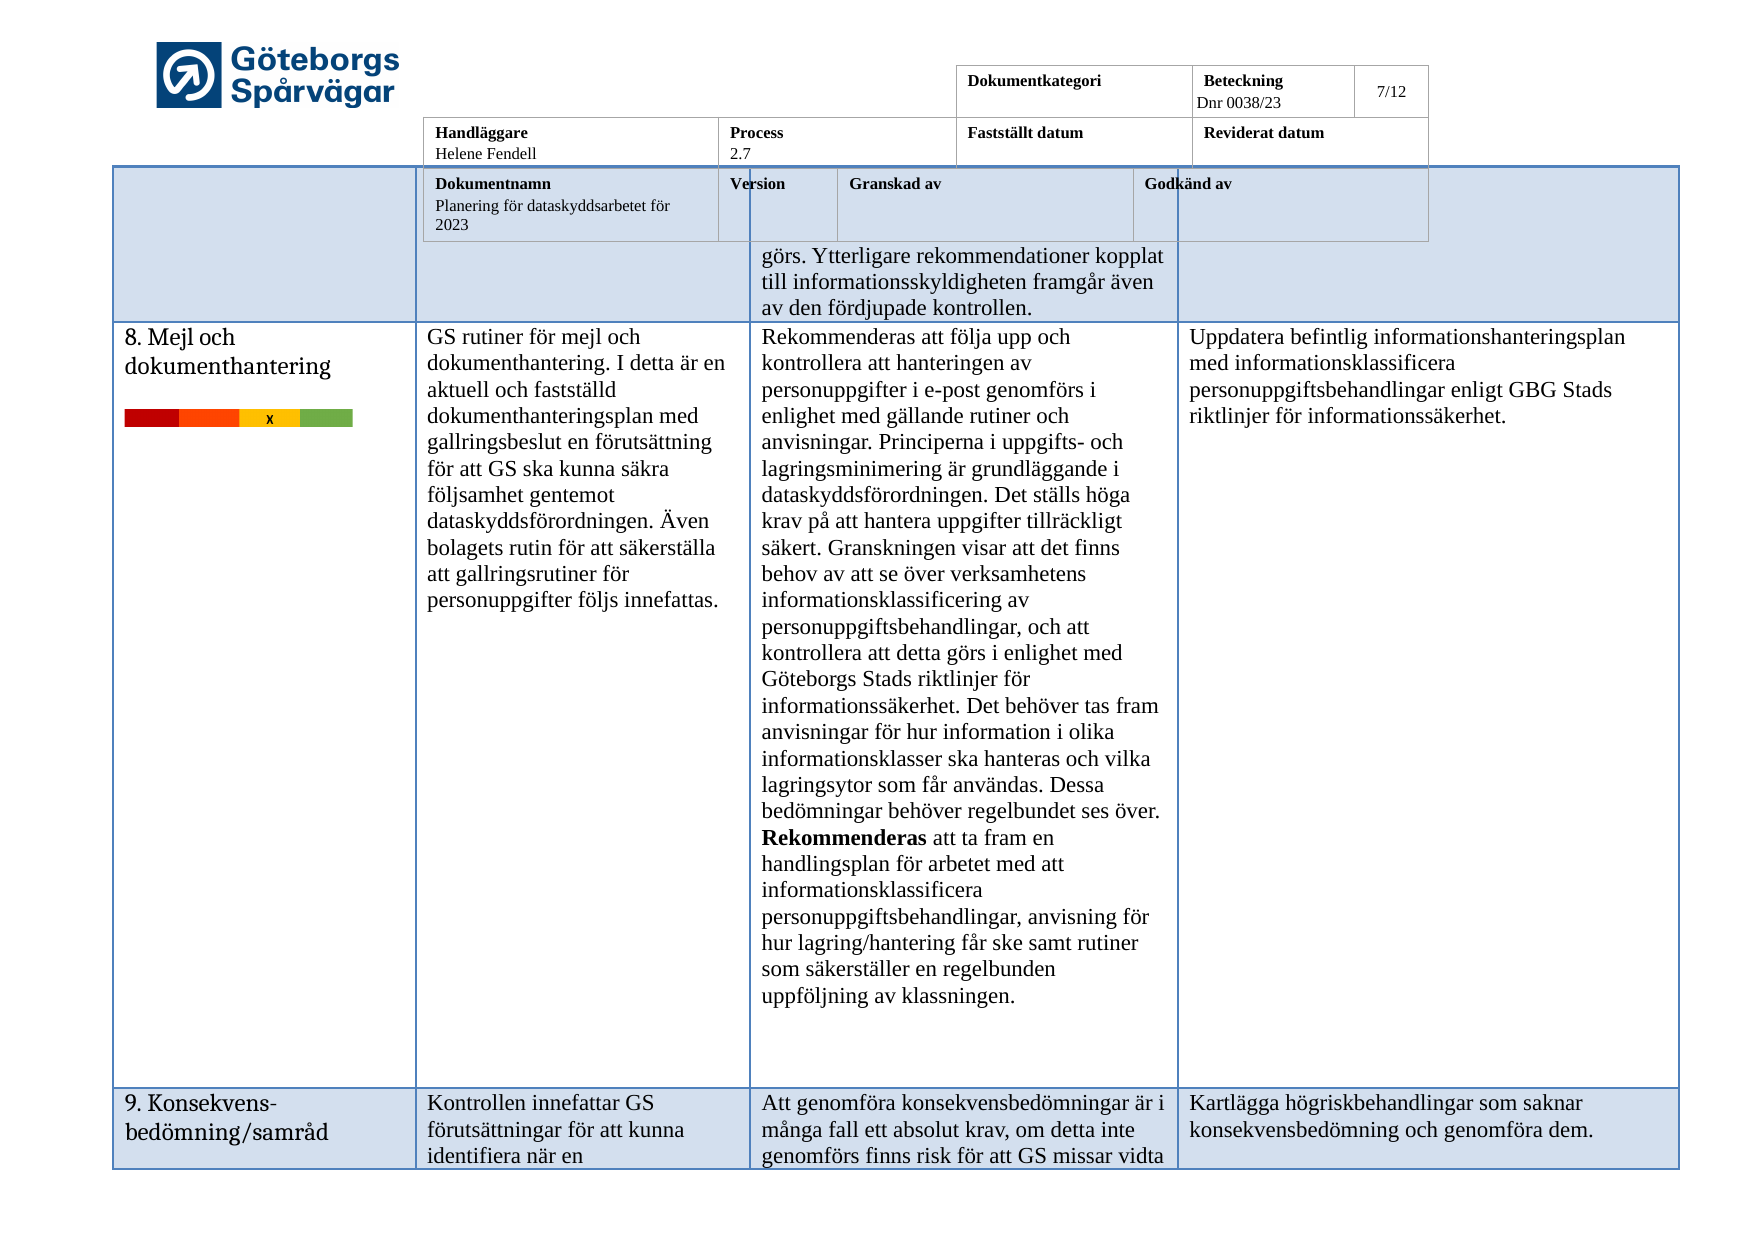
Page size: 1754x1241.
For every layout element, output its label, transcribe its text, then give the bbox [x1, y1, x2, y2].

table_cell Rekommenderas att följa upp och kontrollera att hanteringen av personuppgifter i e-post genomförs i enlighet med gällande rutiner och anvisningar. Principerna i uppgifts- och lagringsminimering är grundläggande i dataskyddsförordningen. Det ställs höga krav på att hantera uppgifter tillräckligt säkert. Granskningen visar att det finns behov av att se över verksamhetens informationsklassificering av personuppgiftsbehandlingar, och att kontrollera att detta görs i enlighet med Göteborgs Stads riktlinjer för informationssäkerhet. Det behöver tas fram anvisningar för hur information i olika informationsklasser ska hanteras och vilka lagringsytor som får användas. Dessa bedömningar behöver regelbundet ses över. Rekommenderas att ta fram en handlingsplan för arbetet med att informationsklassificera personuppgiftsbehandlingar, anvisning för hur lagring/hantering får ske samt rutiner som säkerställer en regelbunden uppföljning av klassningen. [751, 323, 1177, 1087]
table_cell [1179, 1089, 1678, 1168]
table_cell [1179, 168, 1678, 321]
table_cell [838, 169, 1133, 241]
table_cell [114, 168, 415, 321]
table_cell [751, 242, 1177, 321]
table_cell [417, 168, 749, 321]
table_cell Uppdatera befintlig informationshanteringsplan med informationsklassificera personuppgiftsbehandlingar enligt GBG Stads riktlinjer för informationssäkerhet. [1179, 323, 1678, 1087]
picture [124, 409, 353, 427]
table_cell 8. Mejl och dokumenthantering [114, 323, 415, 1087]
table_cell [114, 1089, 415, 1168]
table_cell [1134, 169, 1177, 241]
table_cell GS rutiner för mejl och dokumenthantering. I detta är en aktuell och fastställd dokumenthanteringsplan med gallringsbeslut en förutsättning för att GS ska kunna säkra följsamhet gentemot dataskyddsförordningen. Även bolagets rutin för att säkerställa att gallringsrutiner för personuppgifter följs innefattas. [417, 323, 749, 1087]
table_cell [417, 1089, 749, 1168]
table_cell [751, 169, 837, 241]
